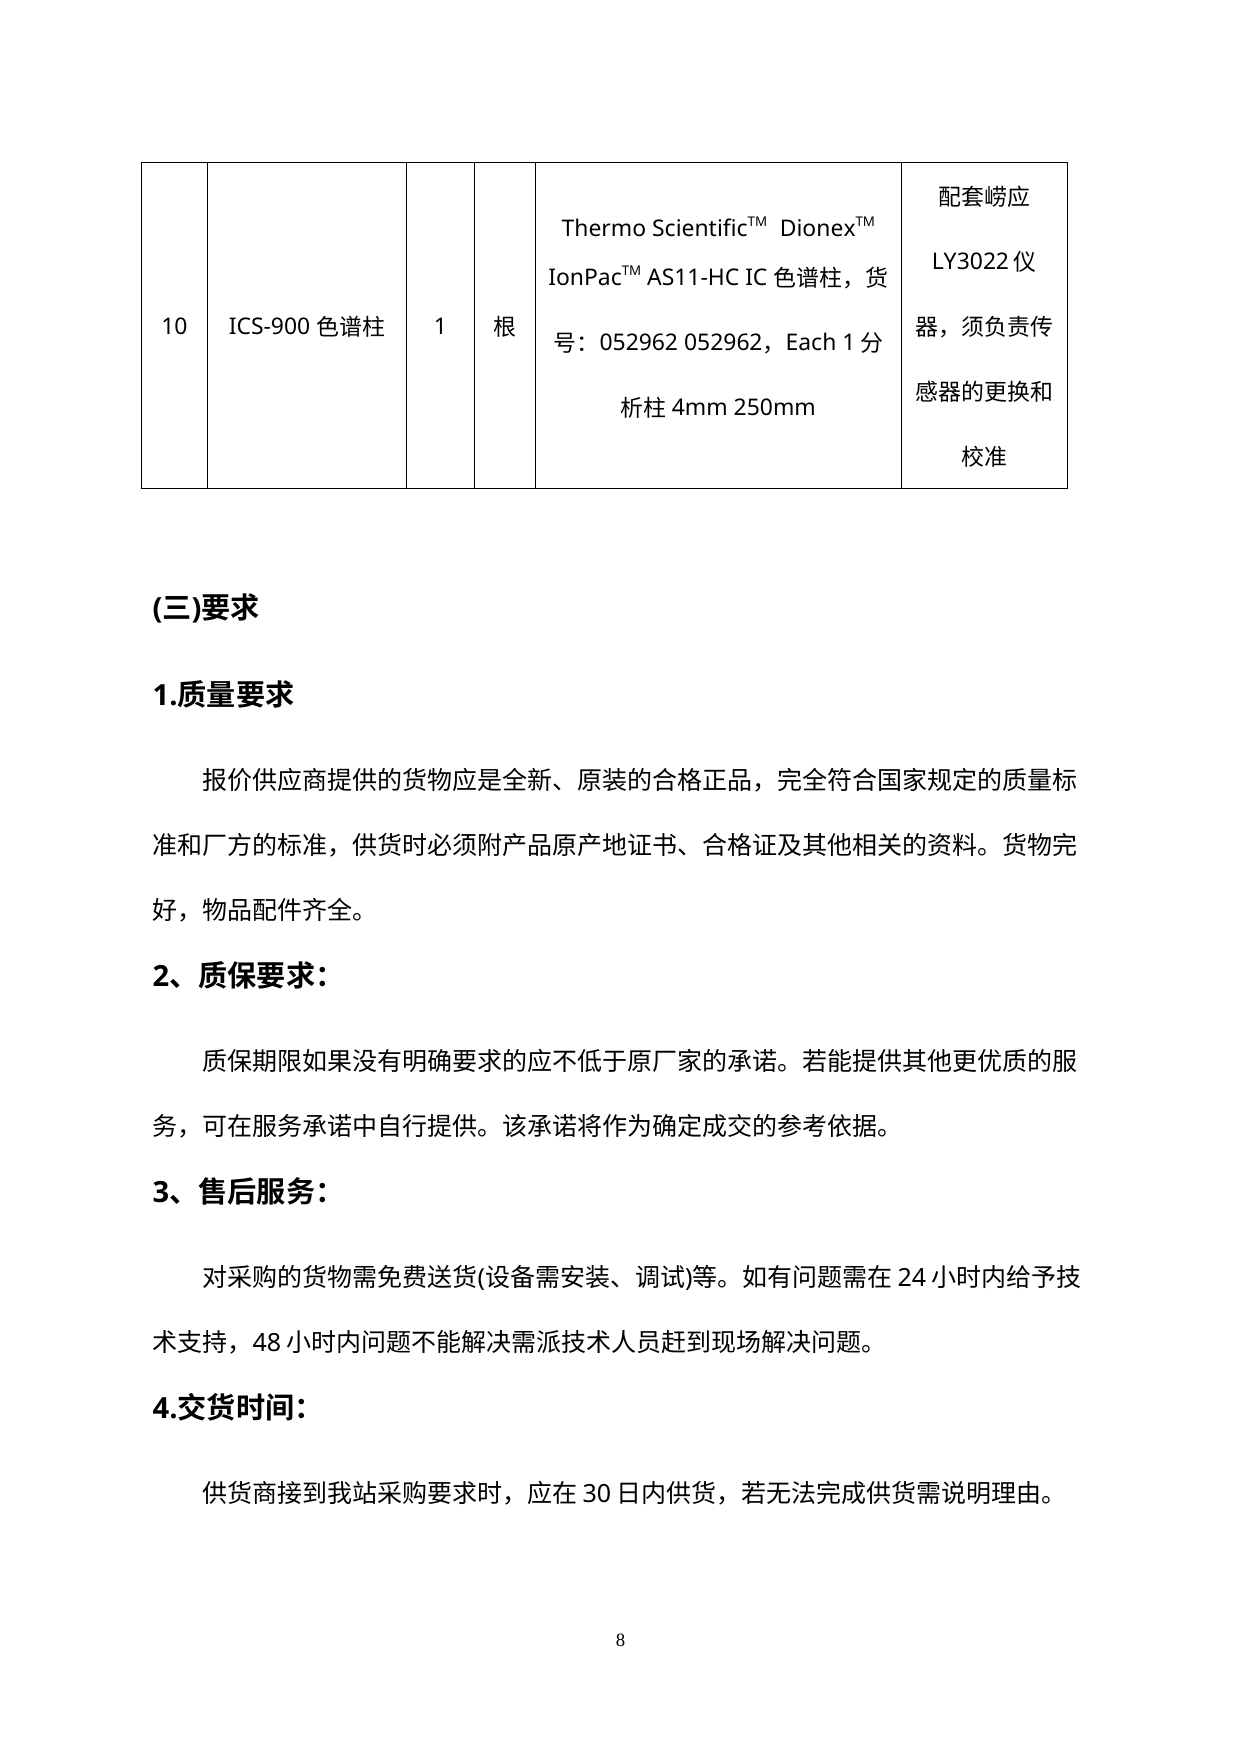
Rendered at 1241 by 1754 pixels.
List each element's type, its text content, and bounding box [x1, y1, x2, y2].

text 4.交货时间： [152, 1373, 1088, 1438]
text 2、质保要求： [152, 941, 1088, 1006]
text 质保期限如果没有明确要求的应不低于原厂家的承诺。若能提供其他更优质的服务，可在服务承诺中自行提供。该承诺将作为确定成交的参考依据。 [152, 1027, 1088, 1157]
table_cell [902, 163, 1067, 488]
text 供货商接到我站采购要求时，应在30日内供货，若无法完成供货需说明理由。 [152, 1459, 1088, 1524]
text 3、售后服务： [152, 1157, 1088, 1222]
text 报价供应商提供的货物应是全新、原装的合格正品，完全符合国家规定的质量标准和厂方的标准，供货时必须附产品原产地证书、合格证及其他相关的资料。货物完好，物品配件齐全。 [152, 746, 1088, 941]
table_cell ICS-900 色谱柱 [208, 163, 406, 488]
table_cell 1 [407, 163, 474, 488]
text 对采购的货物需免费送货(设备需安装、调试)等。如有问题需在24小时内给予技术支持，48小时内问题不能解决需派技术人员赶到现场解决问题。 [152, 1243, 1088, 1373]
table_cell 根 [475, 163, 535, 488]
text 1.质量要求 [152, 660, 1088, 725]
table_cell 10 [142, 163, 207, 488]
text (三)要求 [152, 574, 1088, 639]
table_cell Thermo ScientificTM DionexTM IonPacTM AS11-HC IC 色谱柱，货号：052962 052962，Each 1分析柱 4mm 250mm [536, 163, 901, 488]
